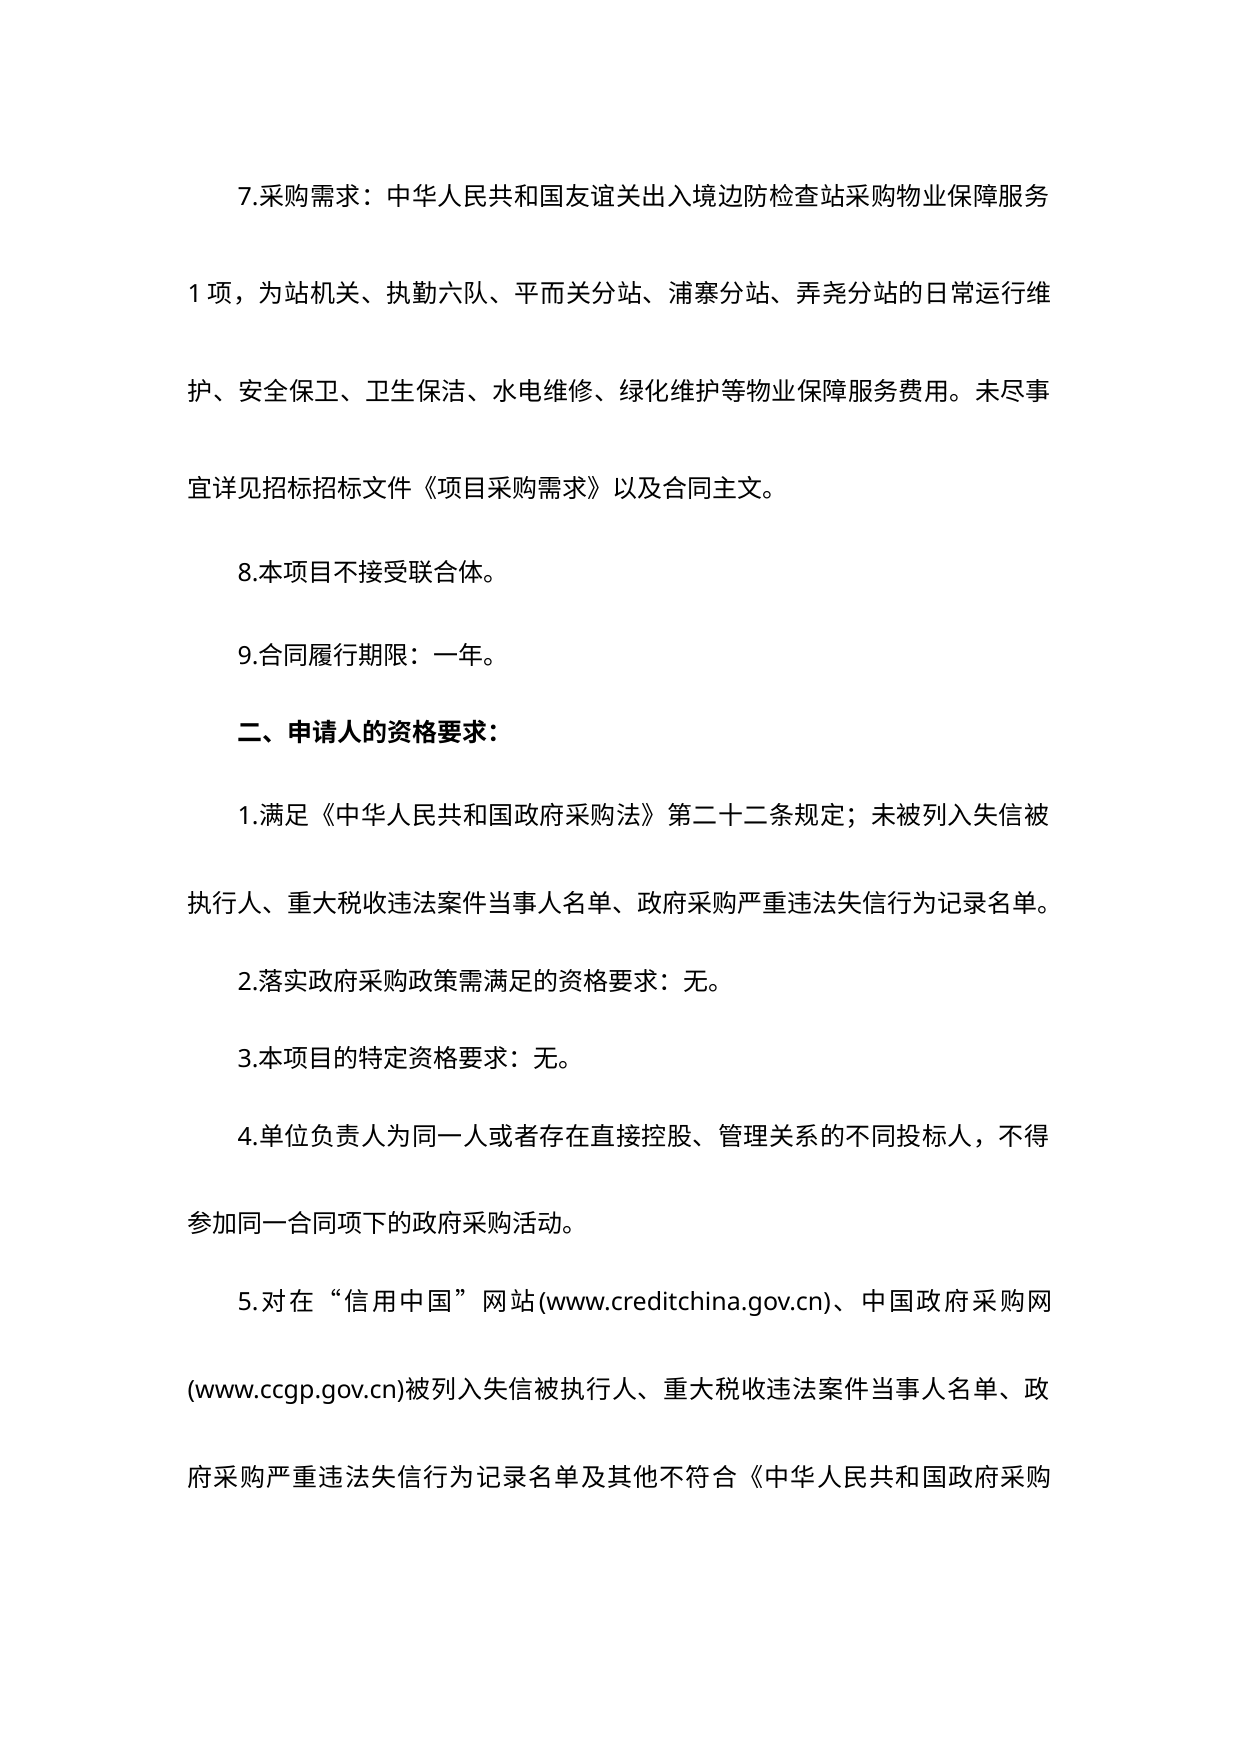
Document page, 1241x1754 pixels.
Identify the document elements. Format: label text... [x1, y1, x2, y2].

text 1.满足《中华人民共和国政府采购法》第二十二条规定；未被列入失信被执行人、重大税收违法案件当事人名单、政府采购严重违法失信行为记录名单。 [187, 781, 1053, 934]
text 8.本项目不接受联合体。 [187, 538, 1053, 603]
subtitle 二、申请人的资格要求： [187, 698, 1053, 763]
text 4.单位负责人为同一人或者存在直接控股、管理关系的不同投标人，不得参加同一合同项下的政府采购活动。 [187, 1102, 1053, 1254]
text 7.采购需求：中华人民共和国友谊关出入境边防检查站采购物业保障服务1项，为站机关、执勤六队、平而关分站、浦寨分站、弄尧分站的日常运行维护、安全保卫、卫生保洁、水电维修、绿化维护等物业保障服务费用。未尽事宜详见招标招标文件《项目采购需求》以及合同主文。 [187, 162, 1053, 519]
text 2.落实政府采购政策需满足的资格要求：无。 [187, 947, 1053, 1012]
text 3.本项目的特定资格要求：无。 [187, 1024, 1053, 1089]
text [187, 1267, 1053, 1508]
text 9.合同履行期限：一年。 [187, 621, 1053, 686]
